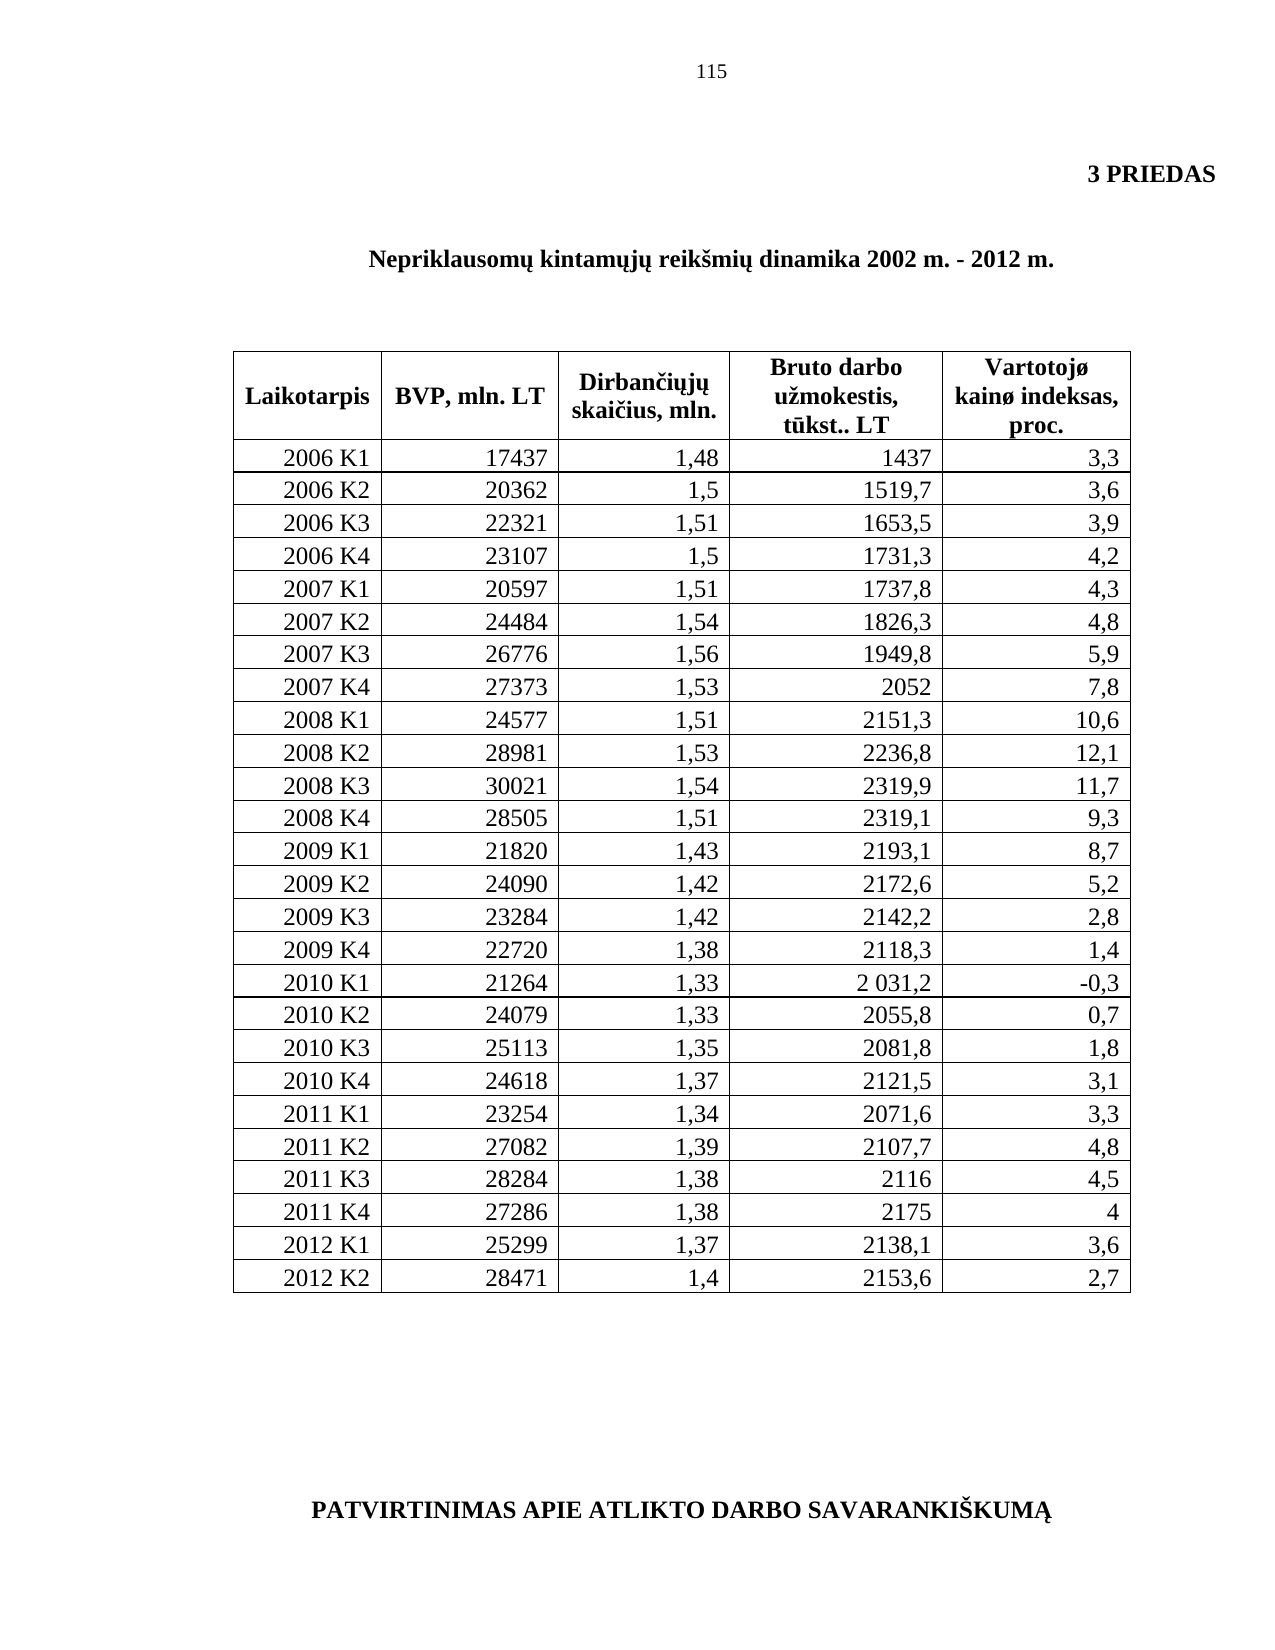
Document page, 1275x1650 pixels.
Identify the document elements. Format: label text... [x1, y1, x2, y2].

table_cell 22321 [382, 505, 558, 537]
table_cell 1,37 [559, 1227, 729, 1259]
table_cell 3,6 [943, 1227, 1130, 1259]
table_cell 22720 [382, 932, 558, 963]
table_cell 24079 [382, 998, 558, 1029]
table_cell 28284 [382, 1161, 558, 1193]
table_cell 2319,9 [730, 768, 942, 799]
table_cell 2052 [730, 669, 942, 701]
table_cell 2008 K4 [234, 801, 381, 832]
table_cell 2009 K2 [234, 866, 381, 898]
table_cell 2009 K4 [234, 932, 381, 963]
table_cell 2175 [730, 1194, 942, 1226]
table_cell 1,33 [559, 965, 729, 996]
table_cell 1,51 [559, 702, 729, 734]
table_cell 2319,1 [730, 801, 942, 832]
table_cell 4 [943, 1194, 1130, 1226]
table_cell 2012 K2 [234, 1260, 381, 1292]
table_cell 3,9 [943, 505, 1130, 537]
table_cell 28505 [382, 801, 558, 832]
table_cell 2153,6 [730, 1260, 942, 1292]
table_cell 2,7 [943, 1260, 1130, 1292]
table_cell 1949,8 [730, 636, 942, 668]
table_cell 1,53 [559, 735, 729, 767]
table_cell 21820 [382, 833, 558, 865]
table_cell 1653,5 [730, 505, 942, 537]
table_cell 27082 [382, 1129, 558, 1160]
table_cell 2006 K2 [234, 473, 381, 504]
table_cell 1731,3 [730, 538, 942, 570]
table_cell 2011 K1 [234, 1096, 381, 1128]
table_cell 23284 [382, 899, 558, 931]
table_cell 27373 [382, 669, 558, 701]
table_cell 1,38 [559, 932, 729, 963]
table_cell 9,3 [943, 801, 1130, 832]
table_cell 4,8 [943, 604, 1130, 635]
table_cell 1,8 [943, 1030, 1130, 1062]
table_cell 2 031,2 [730, 965, 942, 996]
table_cell 2193,1 [730, 833, 942, 865]
table_header Vartotojø kainø indeksas, proc. [943, 352, 1130, 438]
table_cell 1437 [730, 440, 942, 471]
table_cell 1,54 [559, 604, 729, 635]
table_header BVP, mln. LT [382, 352, 558, 438]
table_cell 8,7 [943, 833, 1130, 865]
table_cell 1826,3 [730, 604, 942, 635]
table_cell 2071,6 [730, 1096, 942, 1128]
table_cell 2012 K1 [234, 1227, 381, 1259]
table_cell 1,43 [559, 833, 729, 865]
text PATVIRTINIMAS APIE ATLIKTO DARBO SAVARANKIŠKUMĄ [148, 1495, 1216, 1524]
table_header Dirbančiųjų skaičius, mln. [559, 352, 729, 438]
table_cell 1519,7 [730, 473, 942, 504]
table_cell 30021 [382, 768, 558, 799]
table_cell 4,8 [943, 1129, 1130, 1160]
table_cell 1,48 [559, 440, 729, 471]
table_cell 2138,1 [730, 1227, 942, 1259]
table_cell 1,35 [559, 1030, 729, 1062]
table_cell 20597 [382, 571, 558, 603]
table_cell 1,39 [559, 1129, 729, 1160]
table_cell 2006 K1 [234, 440, 381, 471]
table_cell 2172,6 [730, 866, 942, 898]
table_cell 2107,7 [730, 1129, 942, 1160]
table_cell 2121,5 [730, 1063, 942, 1095]
table_cell 4,3 [943, 571, 1130, 603]
table_cell 4,5 [943, 1161, 1130, 1193]
table_cell 2010 K1 [234, 965, 381, 996]
table_cell 1,4 [943, 932, 1130, 963]
table_header Laikotarpis [234, 352, 381, 438]
table_cell 2055,8 [730, 998, 942, 1029]
table_cell 2010 K2 [234, 998, 381, 1029]
table_cell 1,51 [559, 571, 729, 603]
table_cell 1,37 [559, 1063, 729, 1095]
table_header Bruto darbo užmokestis, tūkst.. LT [730, 352, 942, 438]
table_cell 27286 [382, 1194, 558, 1226]
table_cell 2118,3 [730, 932, 942, 963]
table_cell 2008 K2 [234, 735, 381, 767]
table_cell 1,53 [559, 669, 729, 701]
table_cell 2236,8 [730, 735, 942, 767]
text 3 PRIEDAS [148, 159, 1216, 188]
table_cell 2010 K4 [234, 1063, 381, 1095]
table_cell 2010 K3 [234, 1030, 381, 1062]
table_cell 2008 K3 [234, 768, 381, 799]
table_cell 1,34 [559, 1096, 729, 1128]
table_cell 2007 K3 [234, 636, 381, 668]
table_cell 1,33 [559, 998, 729, 1029]
table_cell 3,3 [943, 440, 1130, 471]
table_cell 2006 K3 [234, 505, 381, 537]
table_cell 11,7 [943, 768, 1130, 799]
table_cell 10,6 [943, 702, 1130, 734]
table_cell 2151,3 [730, 702, 942, 734]
table_cell 2011 K3 [234, 1161, 381, 1193]
table_cell 2009 K3 [234, 899, 381, 931]
table_cell 3,1 [943, 1063, 1130, 1095]
table_cell 2011 K2 [234, 1129, 381, 1160]
table_cell 23107 [382, 538, 558, 570]
table_cell 23254 [382, 1096, 558, 1128]
table_cell 2009 K1 [234, 833, 381, 865]
table_cell 24577 [382, 702, 558, 734]
table_cell 2116 [730, 1161, 942, 1193]
table_cell 21264 [382, 965, 558, 996]
table_cell 3,6 [943, 473, 1130, 504]
table_cell 25113 [382, 1030, 558, 1062]
table_cell 7,8 [943, 669, 1130, 701]
table_cell 1,56 [559, 636, 729, 668]
table_cell 25299 [382, 1227, 558, 1259]
table_cell 0,7 [943, 998, 1130, 1029]
table_cell 1,5 [559, 538, 729, 570]
table_cell 24618 [382, 1063, 558, 1095]
table_cell 28471 [382, 1260, 558, 1292]
table_cell 2011 K4 [234, 1194, 381, 1226]
table_cell 24484 [382, 604, 558, 635]
table_cell 5,2 [943, 866, 1130, 898]
table_cell 1,38 [559, 1161, 729, 1193]
table_cell 5,9 [943, 636, 1130, 668]
table_cell 2,8 [943, 899, 1130, 931]
table_cell 2142,2 [730, 899, 942, 931]
table_cell 1,4 [559, 1260, 729, 1292]
table_cell 1737,8 [730, 571, 942, 603]
table_cell 1,51 [559, 801, 729, 832]
table_cell 1,51 [559, 505, 729, 537]
table_cell 2008 K1 [234, 702, 381, 734]
table_cell 1,42 [559, 866, 729, 898]
table_cell 1,42 [559, 899, 729, 931]
table_cell 3,3 [943, 1096, 1130, 1128]
table_cell 1,54 [559, 768, 729, 799]
table_cell 2007 K2 [234, 604, 381, 635]
table_cell 12,1 [943, 735, 1130, 767]
table_cell 24090 [382, 866, 558, 898]
table_cell 2007 K1 [234, 571, 381, 603]
table_cell 4,2 [943, 538, 1130, 570]
table_cell 1,5 [559, 473, 729, 504]
table_cell -0,3 [943, 965, 1130, 996]
table_cell 2081,8 [730, 1030, 942, 1062]
table_cell 17437 [382, 440, 558, 471]
table_cell 28981 [382, 735, 558, 767]
table_cell 1,38 [559, 1194, 729, 1226]
text Nepriklausomų kintamųjų reikšmių dinamika 2002 m. - 2012 m. [148, 244, 1216, 273]
table_cell 2007 K4 [234, 669, 381, 701]
table_cell 26776 [382, 636, 558, 668]
table_cell 20362 [382, 473, 558, 504]
table_cell 2006 K4 [234, 538, 381, 570]
